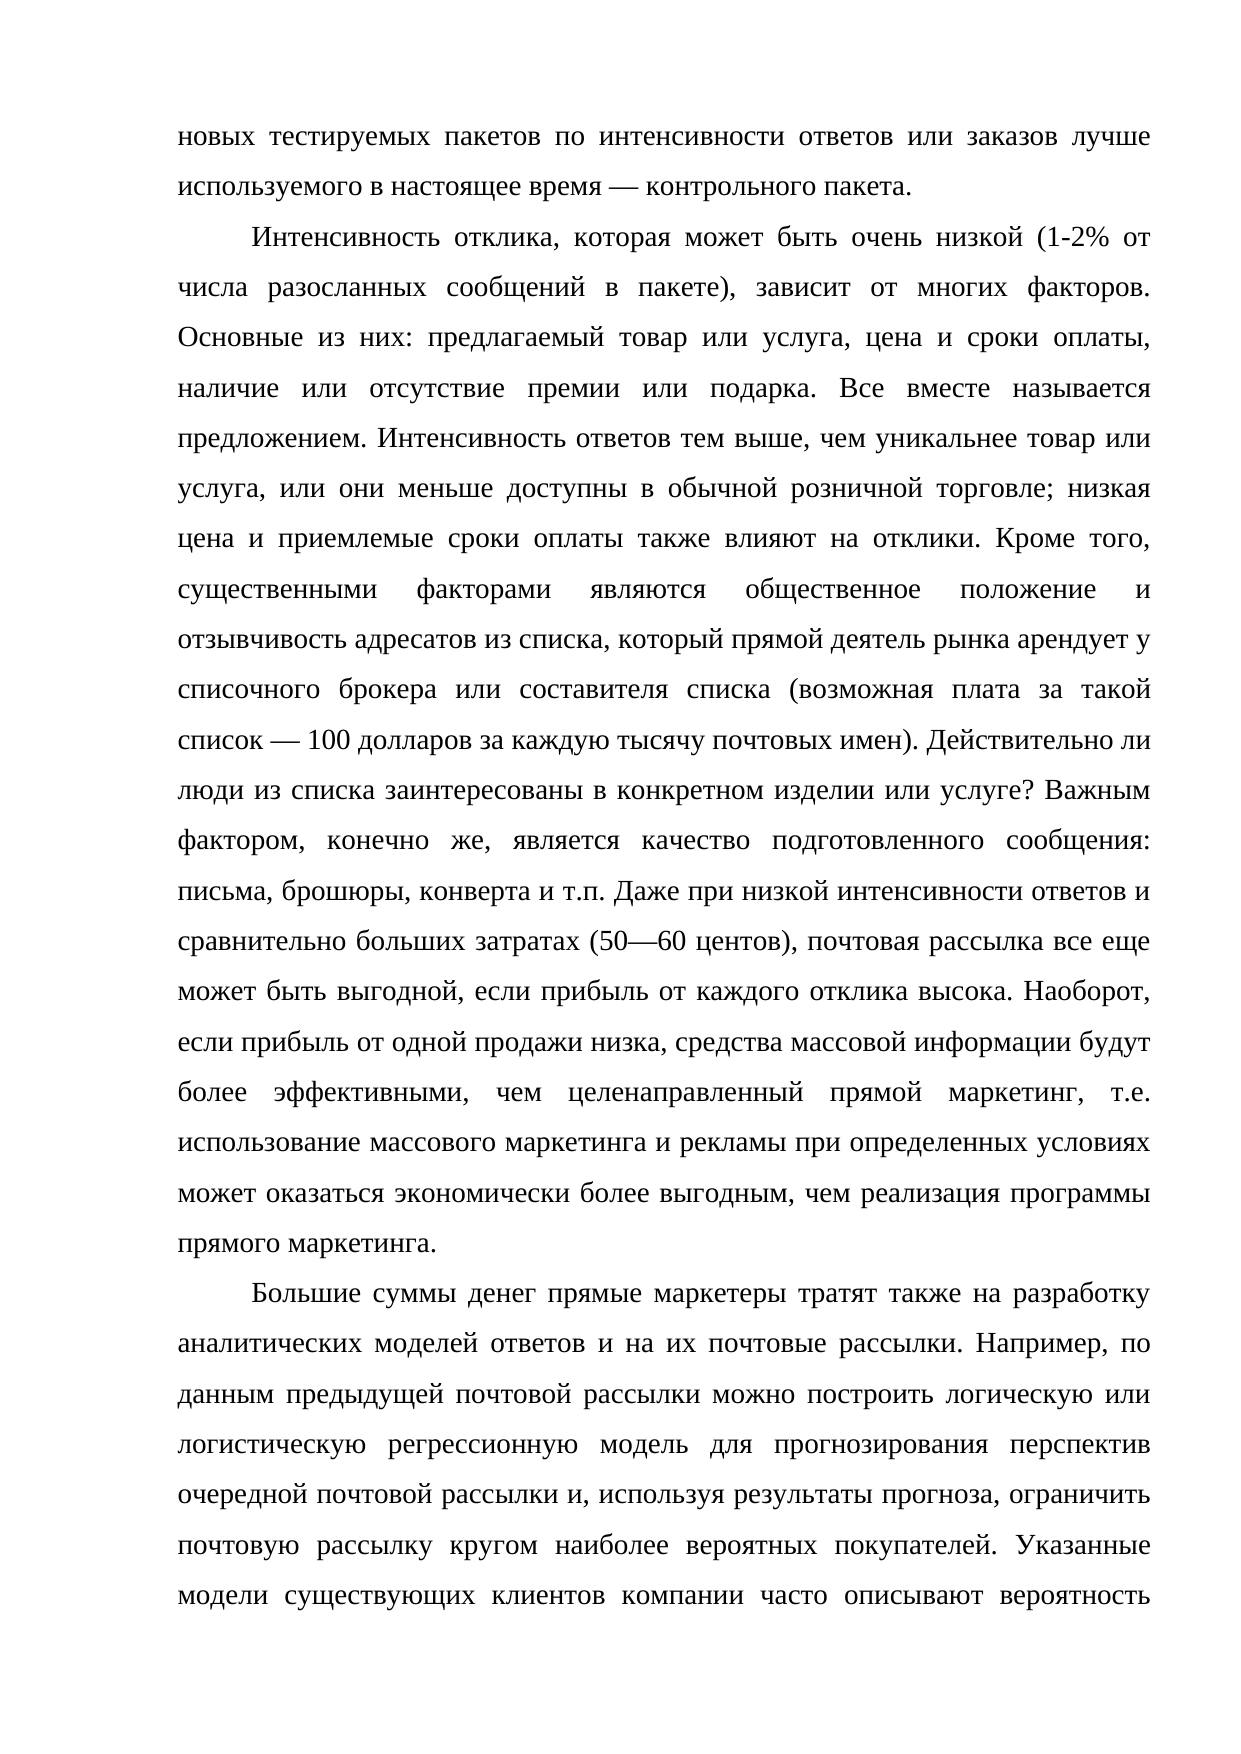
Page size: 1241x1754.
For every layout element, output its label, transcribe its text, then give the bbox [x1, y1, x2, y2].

text Интенсивность отклика, которая может быть очень низкой (1-2% от числа разосланных сообщений в пакете), зависит от многих факторов. Основные из них: предлагаемый товар или услуга, цена и сроки оплаты, наличие или отсутствие премии или подарка. Все вместе называется предложением. Интенсивность ответов тем выше, чем уникальнее товар или услуга, или они меньше доступны в обычной розничной торговле; низкая цена и приемлемые сроки оплаты также влияют на отклики. Кроме того, существенными факторами являются общественное положение и отзывчивость адресатов из списка, который прямой деятель рынка арендует у списочного брокера или составителя списка (возможная плата за такой список — 100 долларов за каждую тысячу почтовых имен). Действительно ли люди из списка заинтересованы в конкретном изделии или услуге? Важным фактором, конечно же, является качество подготовленного сообщения: письма, брошюры, конверта и т.п. Даже при низкой интенсивности ответов и сравнительно больших затратах (50—60 центов), почтовая рассылка все еще может быть выгодной, если прибыль от каждого отклика высока. Наоборот, если прибыль от одной продажи низка, средства массовой информации будут более эффективными, чем целенаправленный прямой маркетинг, т.е. использование массового маркетинга и рекламы при определенных условиях может оказаться экономически более выгодным, чем реализация программы прямого маркетинга. [177, 219, 1152, 1258]
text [177, 1275, 1152, 1611]
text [177, 118, 1152, 202]
